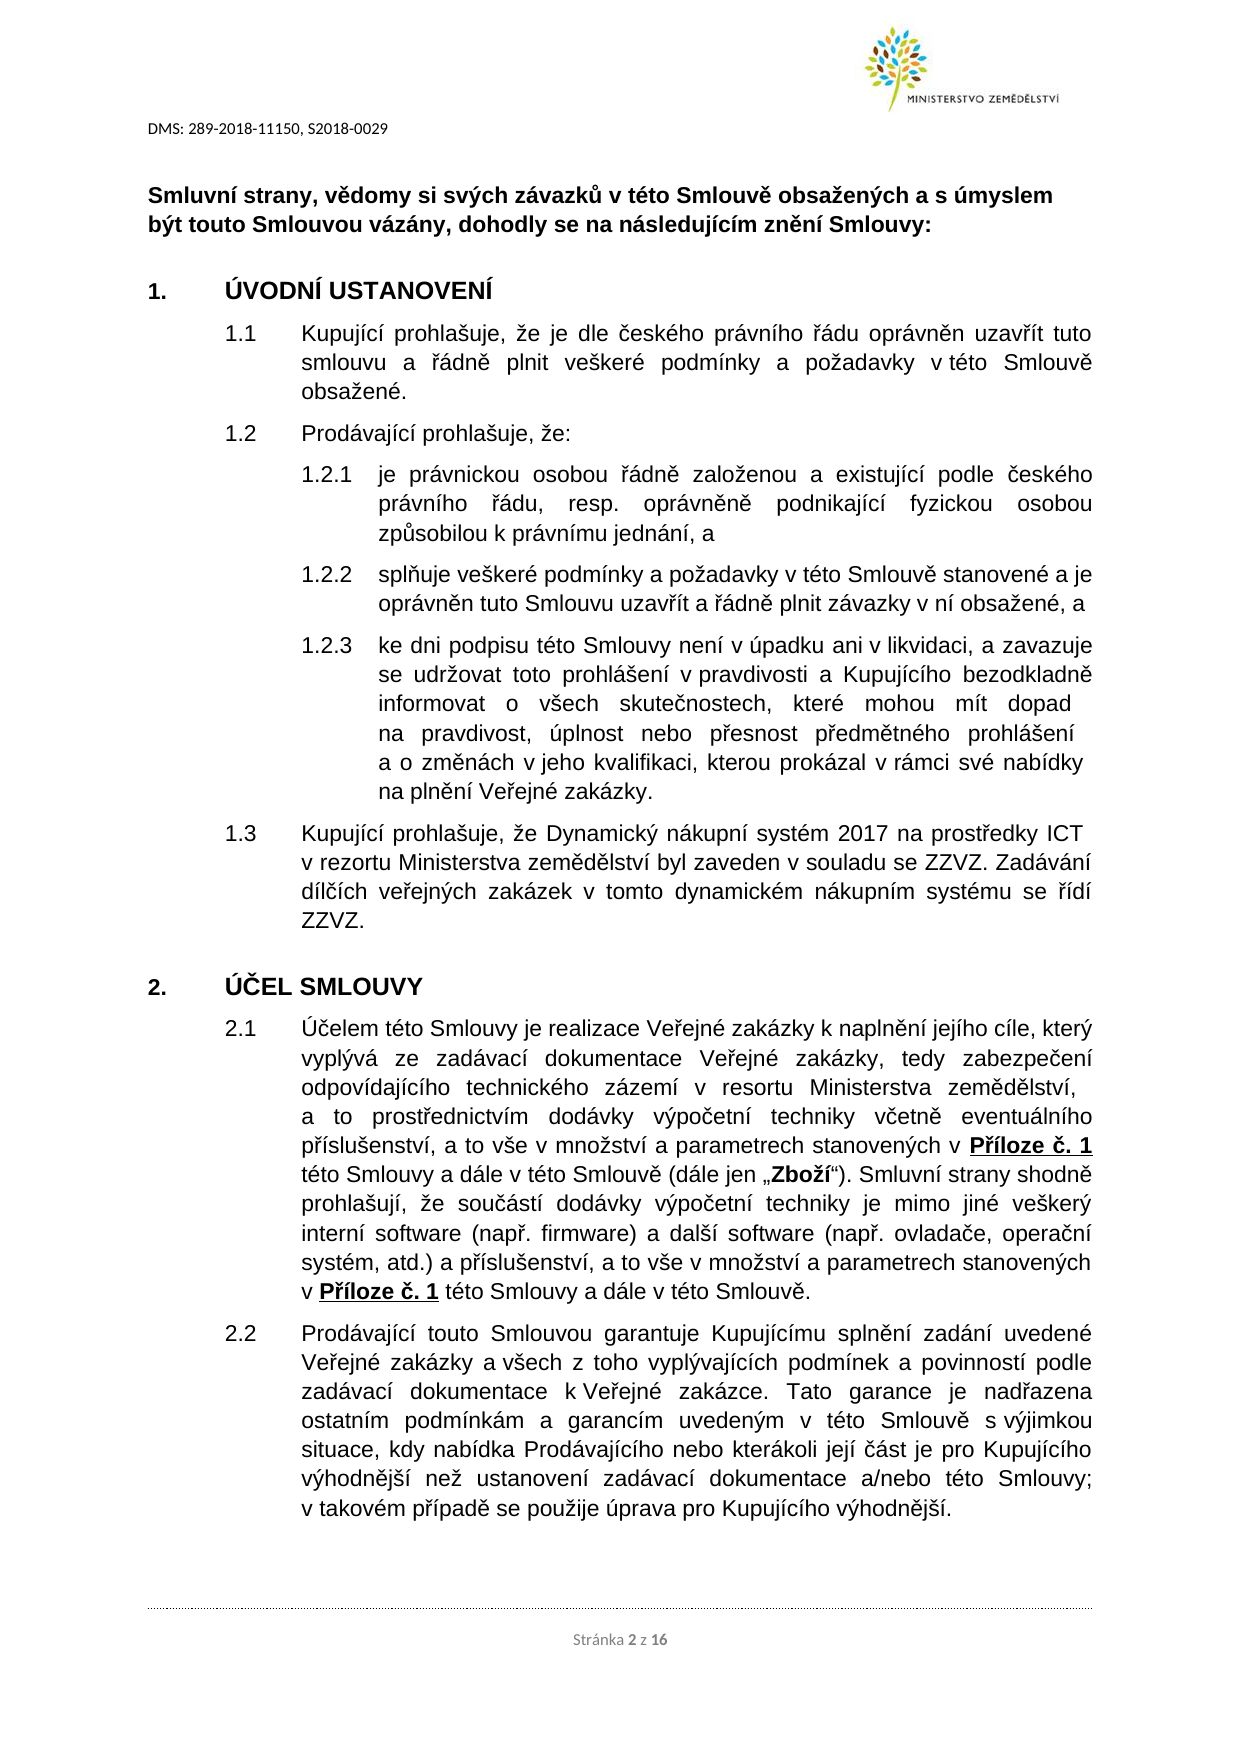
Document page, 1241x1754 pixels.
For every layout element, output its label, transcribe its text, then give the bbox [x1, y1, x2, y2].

text Smluvní strany, vědomy si svých závazků v této Smlouvě obsažených a s úmyslem být touto Smlouvou vázány, dohodly se na následujícím znění Smlouvy: [148, 180, 1092, 238]
text Účelem této Smlouvy je realizace Veřejné zakázky k naplnění jejího cíle, který vyplývá ze zadávací dokumentace Veřejné zakázky, tedy zabezpečení odpovídajícího technického zázemí v resortu Ministerstva zemědělství, a to prostřednictvím dodávky výpočetní techniky včetně eventuálního příslušenství, a to vše v množství a parametrech stanovených v Příloze č. 1 této Smlouvy a dále v této Smlouvě (dále jen „Zboží“). Smluvní strany shodně prohlašují, že součástí dodávky výpočetní techniky je mimo jiné veškerý interní software (např. firmware) a další software (např. ovladače, operační systém, atd.) a příslušenství, a to vše v množství a parametrech stanovených v Příloze č. 1 této Smlouvy a dále v této Smlouvě. [224, 1013, 1092, 1305]
text Prodávající prohlašuje, že: [224, 418, 1092, 447]
list splňuje veškeré podmínky a požadavky v této Smlouvě stanovené a je oprávněn tuto Smlouvu uzavřít a řádně plnit závazky v ní obsažené, a [301, 559, 1092, 618]
picture [854, 17, 1074, 122]
text ÚČEL SMLOUVY [148, 972, 1092, 1001]
list ke dni podpisu této Smlouvy není v úpadku ani v likvidaci, a zavazuje se udržovat toto prohlášení v pravdivosti a Kupujícího bezodkladně informovat o všech skutečnostech, které mohou mít dopad na pravdivost, úplnost nebo přesnost předmětného prohlášení a o změnách v jeho kvalifikaci, kterou prokázal v rámci své nabídky na plnění Veřejné zakázky. [301, 630, 1092, 805]
text Prodávající touto Smlouvou garantuje Kupujícímu splnění zadání uvedené Veřejné zakázky a všech z toho vyplývajících podmínek a povinností podle zadávací dokumentace k Veřejné zakázce. Tato garance je nadřazena ostatním podmínkám a garancím uvedeným v této Smlouvě s výjimkou situace, kdy nabídka Prodávajícího nebo kterákoli její část je pro Kupujícího výhodnější než ustanovení zadávací dokumentace a/nebo této Smlouvy; v takovém případě se použije úprava pro Kupujícího výhodnější. [224, 1318, 1092, 1522]
text Kupující prohlašuje, že je dle českého právního řádu oprávněn uzavřít tuto smlouvu a řádně plnit veškeré podmínky a požadavky v této Smlouvě obsažené. [224, 318, 1092, 405]
list je právnickou osobou řádně založenou a existující podle českého právního řádu, resp. oprávněně podnikající fyzickou osobou způsobilou k právnímu jednání, a [301, 459, 1092, 547]
text ÚVODNÍ USTANOVENÍ [148, 276, 1092, 305]
text Kupující prohlašuje, že Dynamický nákupní systém 2017 na prostředky ICT v rezortu Ministerstva zemědělství byl zaveden v souladu se ZZVZ. Zadávání dílčích veřejných zakázek v tomto dynamickém nákupním systému se řídí ZZVZ. [224, 818, 1092, 934]
